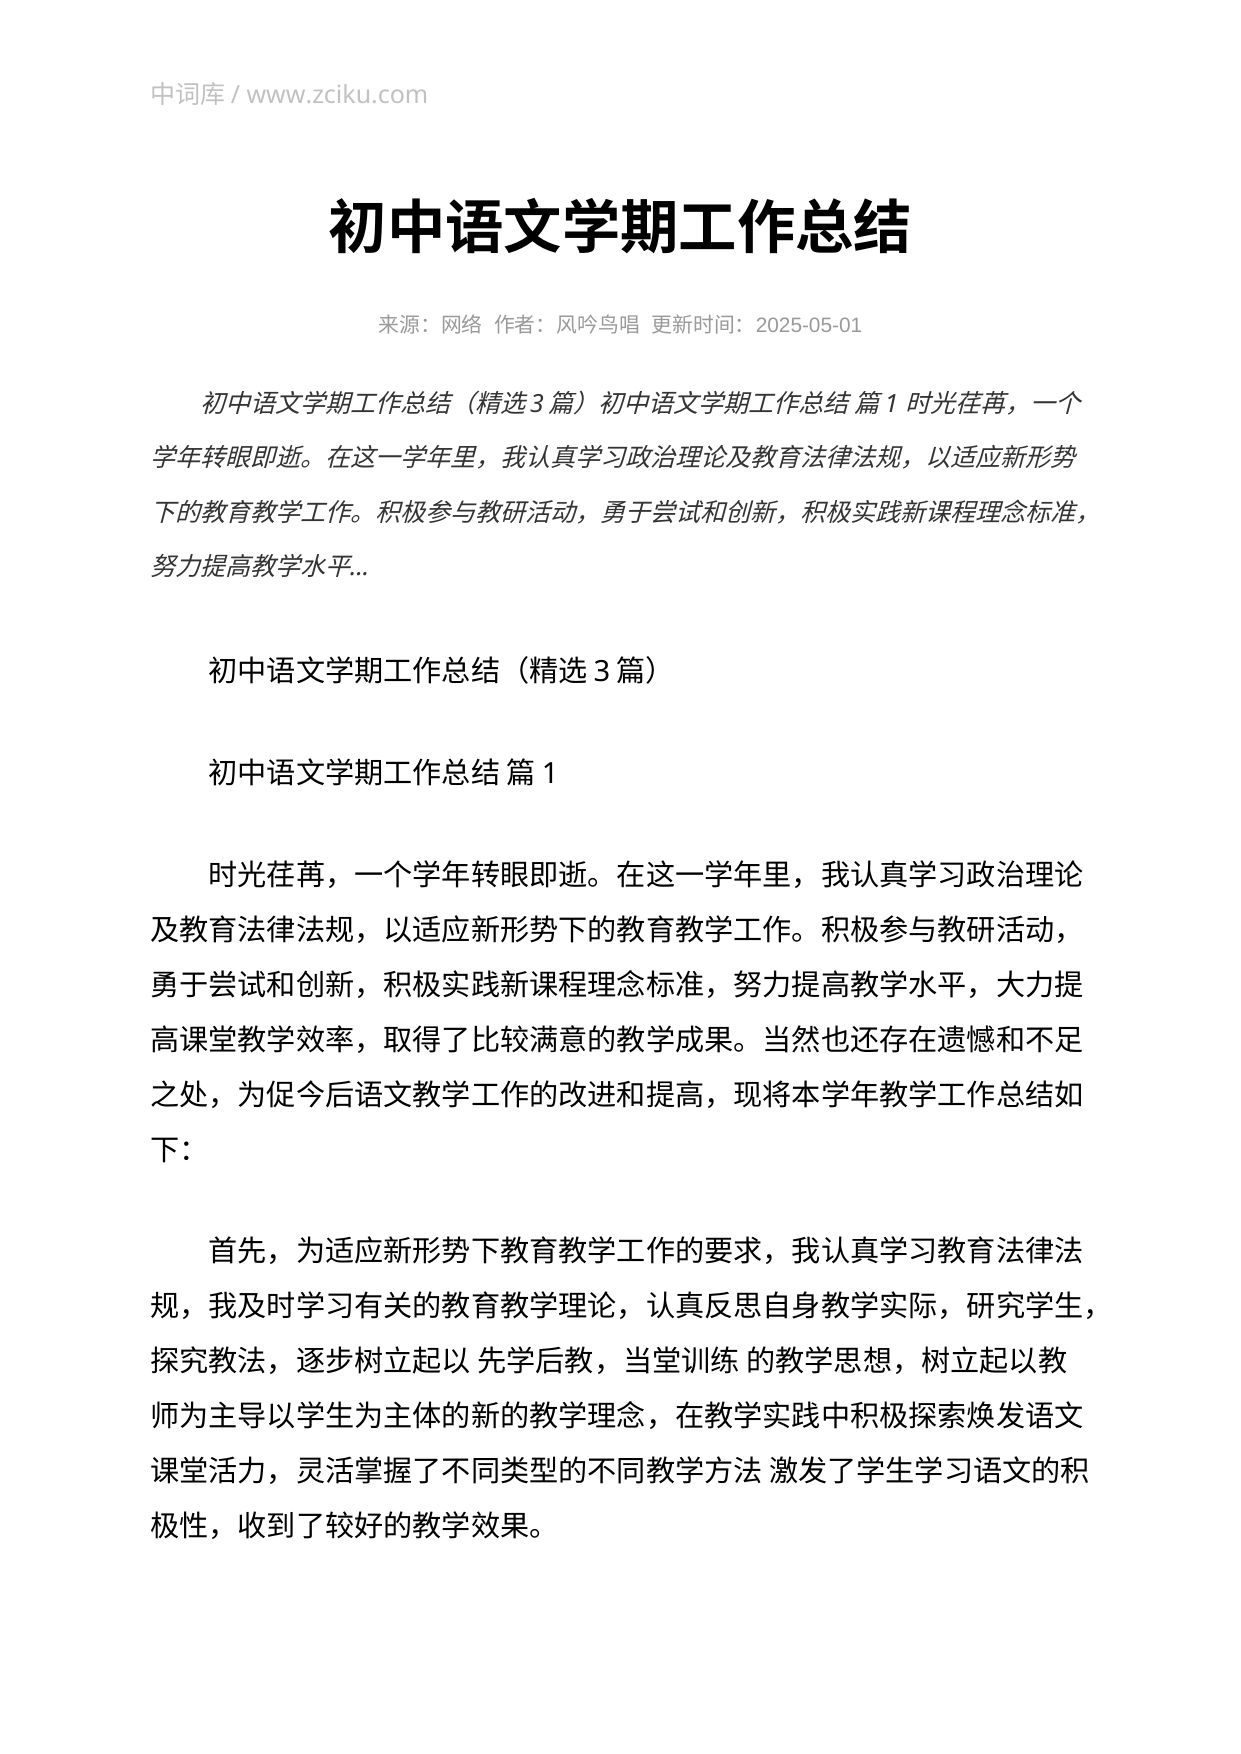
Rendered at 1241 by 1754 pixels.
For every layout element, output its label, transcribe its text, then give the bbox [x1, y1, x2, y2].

text 初中语文学期工作总结（精选3篇）初中语文学期工作总结 篇1 时光荏苒，一个学年转眼即逝。在这一学年里，我认真学习政治理论及教育法律法规，以适应新形势下的教育教学工作。积极参与教研活动，勇于尝试和创新，积极实践新课程理念标准，努力提高教学水平... [150, 383, 1090, 583]
text 初中语文学期工作总结（精选3篇） [150, 648, 1090, 690]
text 时光荏苒，一个学年转眼即逝。在这一学年里，我认真学习政治理论及教育法律法规，以适应新形势下的教育教学工作。积极参与教研活动，勇于尝试和创新，积极实践新课程理念标准，努力提高教学水平，大力提高课堂教学效率，取得了比较满意的教学成果。当然也还存在遗憾和不足之处，为促今后语文教学工作的改进和提高，现将本学年教学工作总结如下： [150, 852, 1090, 1168]
text 来源：网络 作者：风吟鸟唱 更新时间：2025-05-01 [150, 313, 1090, 337]
text 首先，为适应新形势下教育教学工作的要求，我认真学习教育法律法规，我及时学习有关的教育教学理论，认真反思自身教学实际，研究学生，探究教法，逐步树立起以 先学后教，当堂训练 的教学思想，树立起以教师为主导以学生为主体的新的教学理念，在教学实践中积极探索焕发语文课堂活力，灵活掌握了不同类型的不同教学方法 激发了学生学习语文的积极性，收到了较好的教学效果。 [150, 1228, 1090, 1545]
subtitle 初中语文学期工作总结 [150, 181, 1090, 266]
text 初中语文学期工作总结 篇1 [150, 750, 1090, 792]
